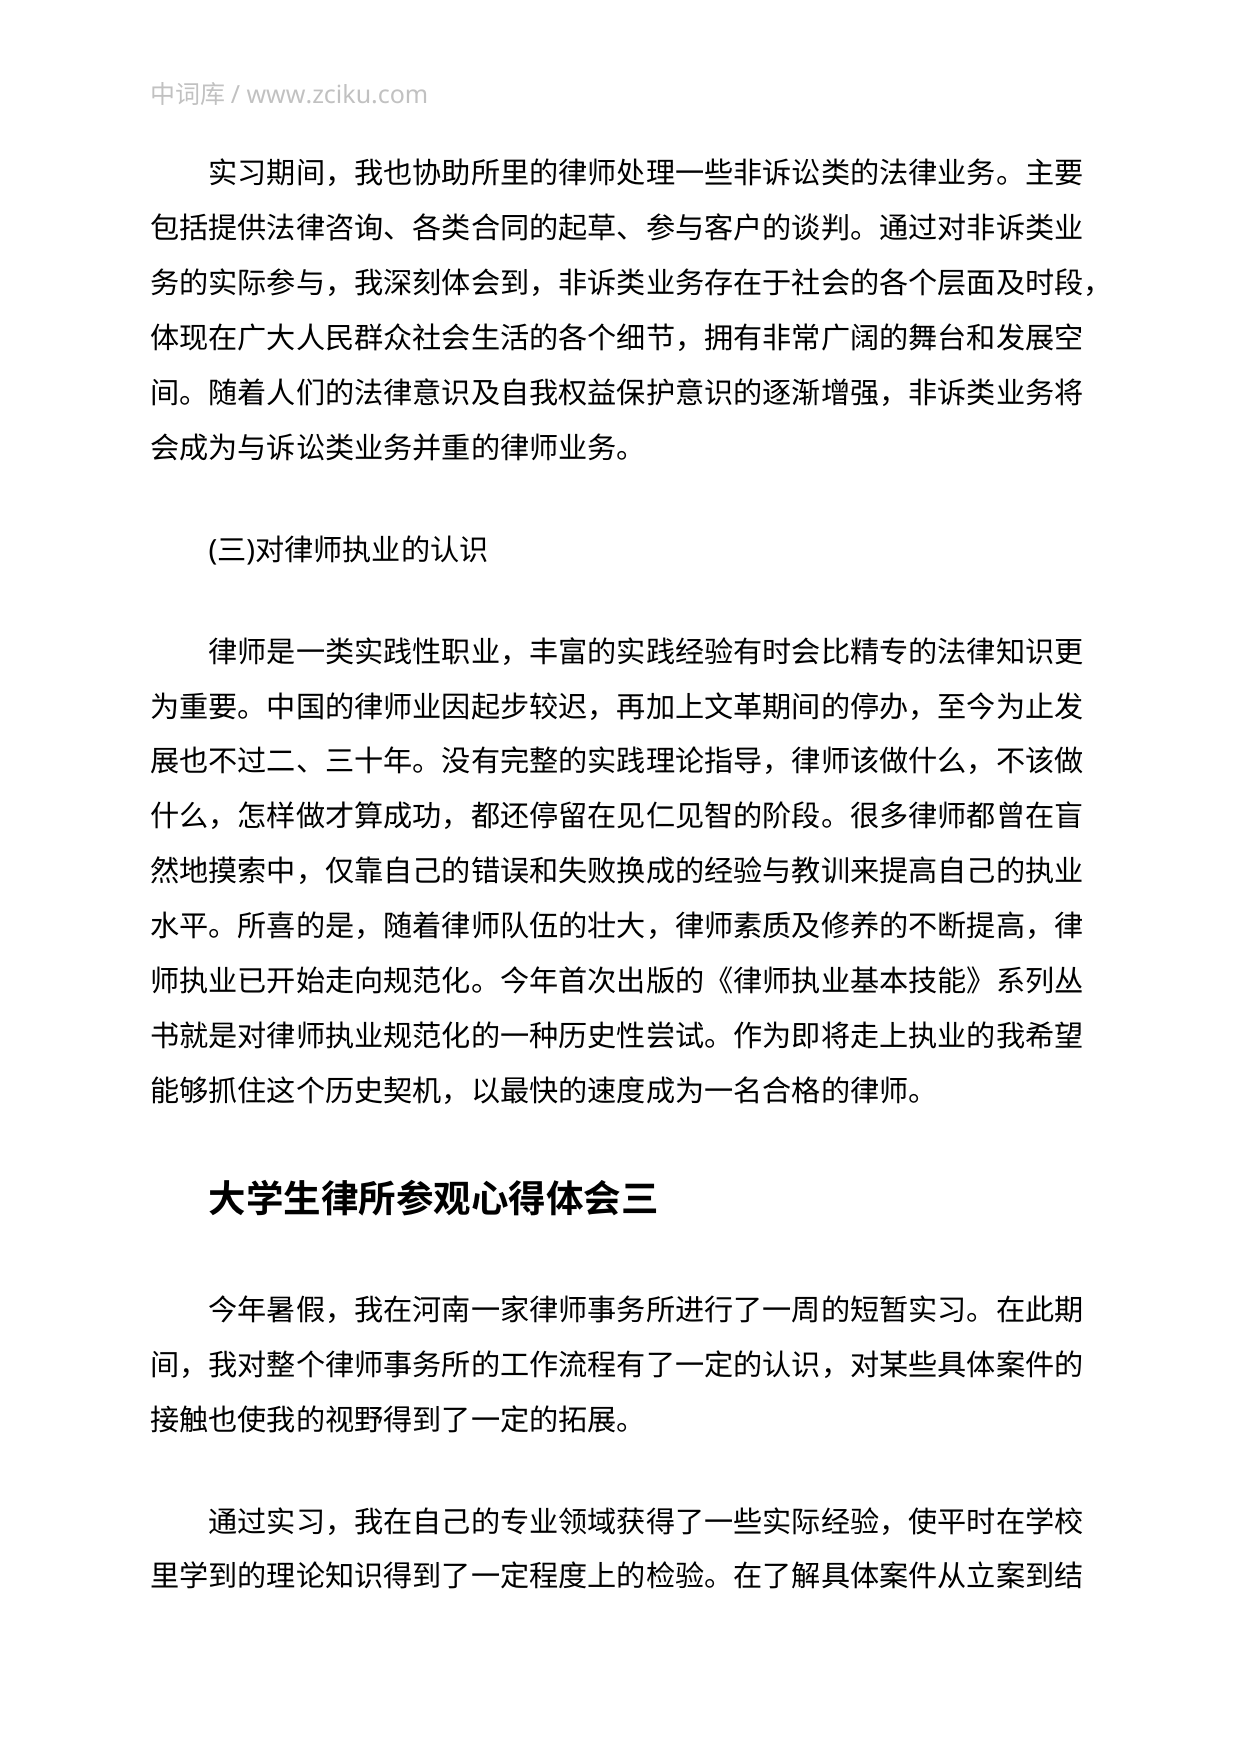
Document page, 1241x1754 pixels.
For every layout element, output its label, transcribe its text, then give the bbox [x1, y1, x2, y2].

text 实习期间，我也协助所里的律师处理一些非诉讼类的法律业务。主要包括提供法律咨询、各类合同的起草、参与客户的谈判。通过对非诉类业务的实际参与，我深刻体会到，非诉类业务存在于社会的各个层面及时段，体现在广大人民群众社会生活的各个细节，拥有非常广阔的舞台和发展空间。随着人们的法律意识及自我权益保护意识的逐渐增强，非诉类业务将会成为与诉讼类业务并重的律师业务。 [150, 150, 1090, 467]
text 律师是一类实践性职业，丰富的实践经验有时会比精专的法律知识更为重要。中国的律师业因起步较迟，再加上文革期间的停办，至今为止发展也不过二、三十年。没有完整的实践理论指导，律师该做什么，不该做什么，怎样做才算成功，都还停留在见仁见智的阶段。很多律师都曾在盲然地摸索中，仅靠自己的错误和失败换成的经验与教训来提高自己的执业水平。所喜的是，随着律师队伍的壮大，律师素质及修养的不断提高，律师执业已开始走向规范化。今年首次出版的《律师执业基本技能》系列丛书就是对律师执业规范化的一种历史性尝试。作为即将走上执业的我希望能够抓住这个历史契机，以最快的速度成为一名合格的律师。 [150, 628, 1090, 1110]
text 今年暑假，我在河南一家律师事务所进行了一周的短暂实习。在此期间，我对整个律师事务所的工作流程有了一定的认识，对某些具体案件的接触也使我的视野得到了一定的拓展。 [150, 1287, 1090, 1439]
text (三)对律师执业的认识 [150, 526, 1090, 569]
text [150, 1498, 1090, 1595]
text 大学生律所参观心得体会三 [150, 1169, 1090, 1223]
